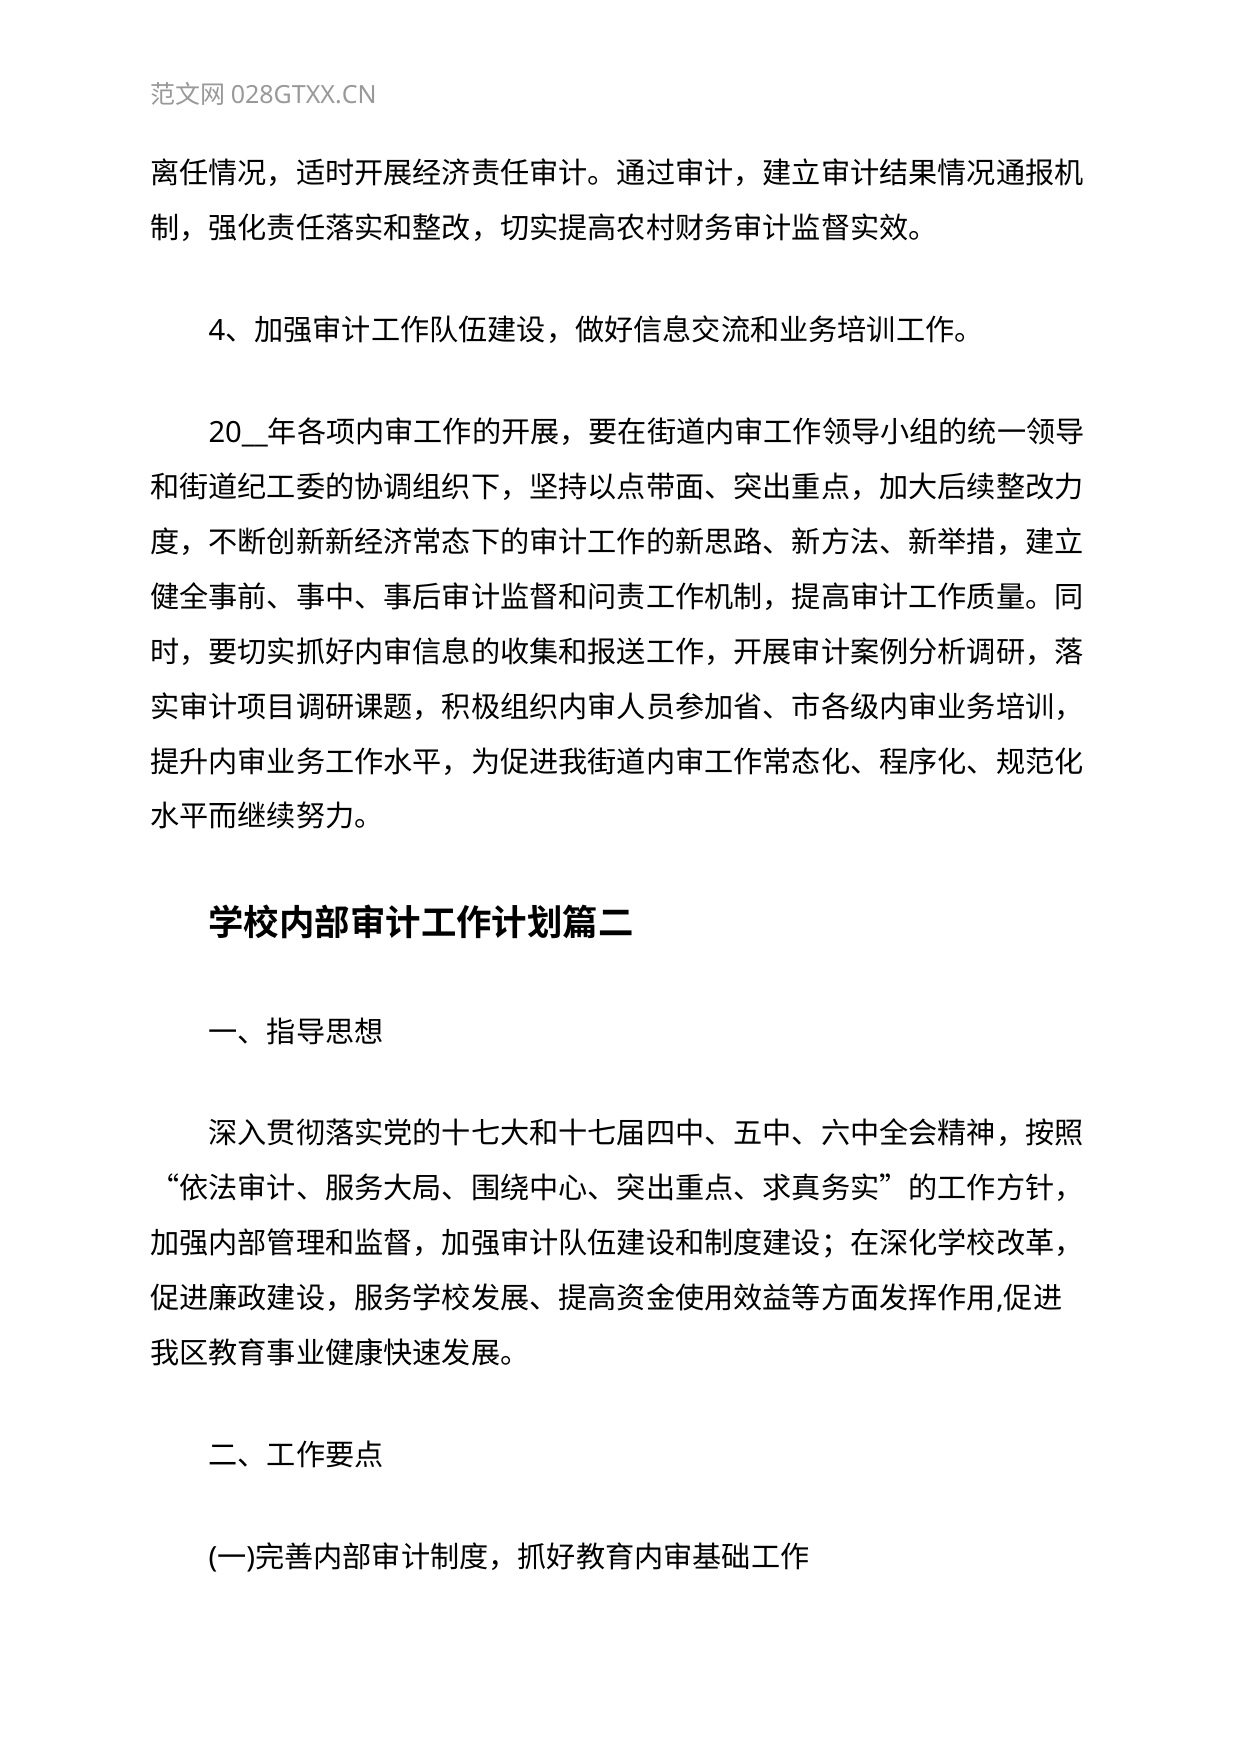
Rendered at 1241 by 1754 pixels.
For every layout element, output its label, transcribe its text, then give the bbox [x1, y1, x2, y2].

text 4、加强审计工作队伍建设，做好信息交流和业务培训工作。 [150, 307, 1090, 349]
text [150, 150, 1090, 247]
text (一)完善内部审计制度，抓好教育内审基础工作 [150, 1533, 1090, 1576]
text 二、工作要点 [150, 1431, 1090, 1474]
text 深入贯彻落实党的十七大和十七届四中、五中、六中全会精神，按照“依法审计、服务大局、围绕中心、突出重点、求真务实”的工作方针，加强内部管理和监督，加强审计队伍建设和制度建设；在深化学校改革，促进廉政建设，服务学校发展、提高资金使用效益等方面发挥作用,促进我区教育事业健康快速发展。 [150, 1110, 1090, 1372]
text 学校内部审计工作计划篇二 [150, 895, 1090, 946]
text 20__年各项内审工作的开展，要在街道内审工作领导小组的统一领导和街道纪工委的协调组织下，坚持以点带面、突出重点，加大后续整改力度，不断创新新经济常态下的审计工作的新思路、新方法、新举措，建立健全事前、事中、事后审计监督和问责工作机制，提高审计工作质量。同时，要切实抓好内审信息的收集和报送工作，开展审计案例分析调研，落实审计项目调研课题，积极组织内审人员参加省、市各级内审业务培训，提升内审业务工作水平，为促进我街道内审工作常态化、程序化、规范化水平而继续努力。 [150, 409, 1090, 835]
text 一、指导思想 [150, 1008, 1090, 1051]
